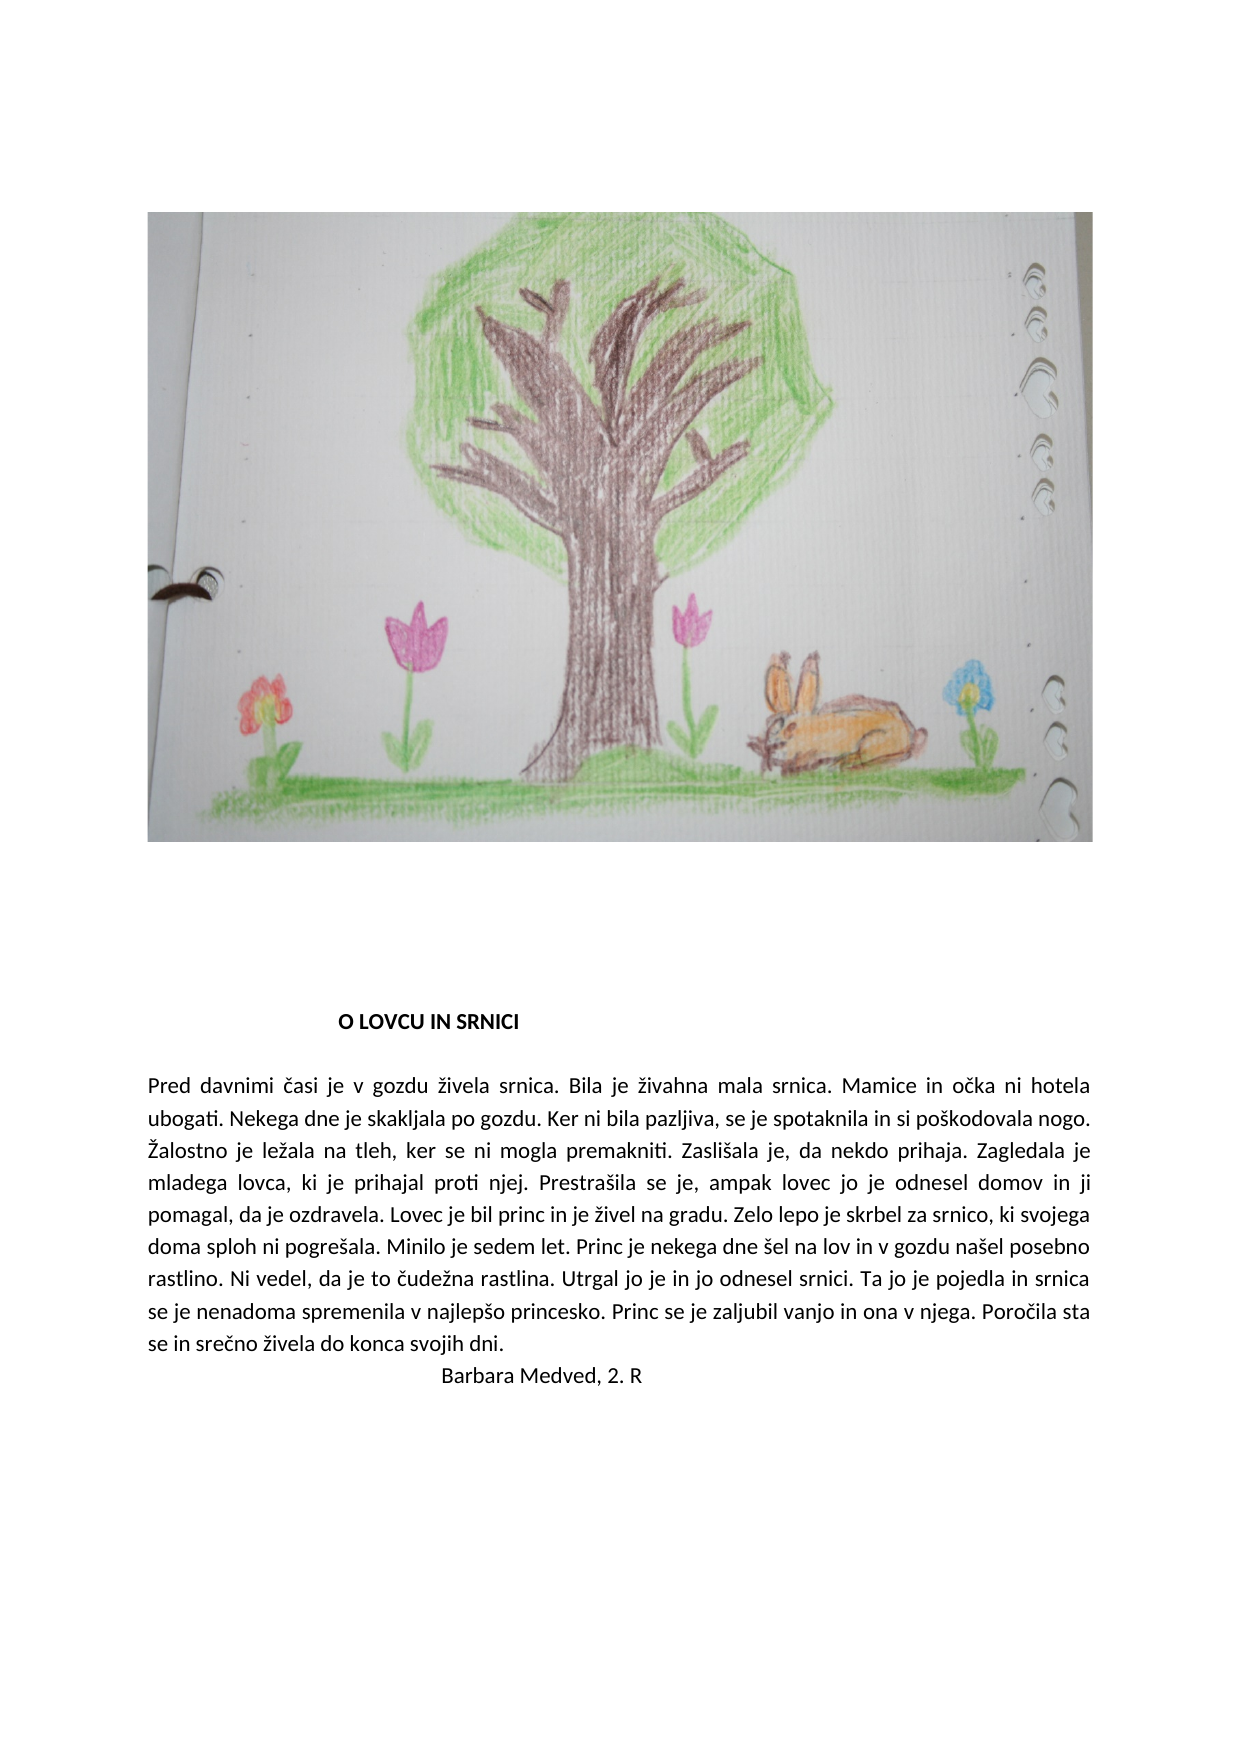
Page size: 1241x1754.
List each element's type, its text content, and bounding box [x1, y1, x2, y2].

text Barbara Medved, 2. R [148, 1361, 1093, 1389]
picture [147, 212, 1093, 842]
text O LOVCU IN SRNICI [148, 1007, 1093, 1035]
text Pred davnimi časi je v gozdu živela srnica. Bila je živahna mala srnica. Mamice in očka ni hotela ubogati. Nekega dne je skakljala po gozdu. Ker ni bila pazljiva, se je spotaknila in si poškodovala nogo. Žalostno je ležala na tleh, ker se ni mogla premakniti. Zaslišala je, da nekdo prihaja. Zagledala je mladega lovca, ki je prihajal proti njej. Prestrašila se je, ampak lovec jo je odnesel domov in ji pomagal, da je ozdravela. Lovec je bil princ in je živel na gradu. Zelo lepo je skrbel za srnico, ki svojega doma sploh ni pogrešala. Minilo je sedem let. Princ je nekega dne šel na lov in v gozdu našel posebno rastlino. Ni vedel, da je to čudežna rastlina. Utrgal jo je in jo odnesel srnici. Ta jo je pojedla in srnica se je nenadoma spremenila v najlepšo princesko. Princ se je zaljubil vanjo in ona v njega. Poročila sta se in srečno živela do konca svojih dni. [148, 1071, 1093, 1357]
